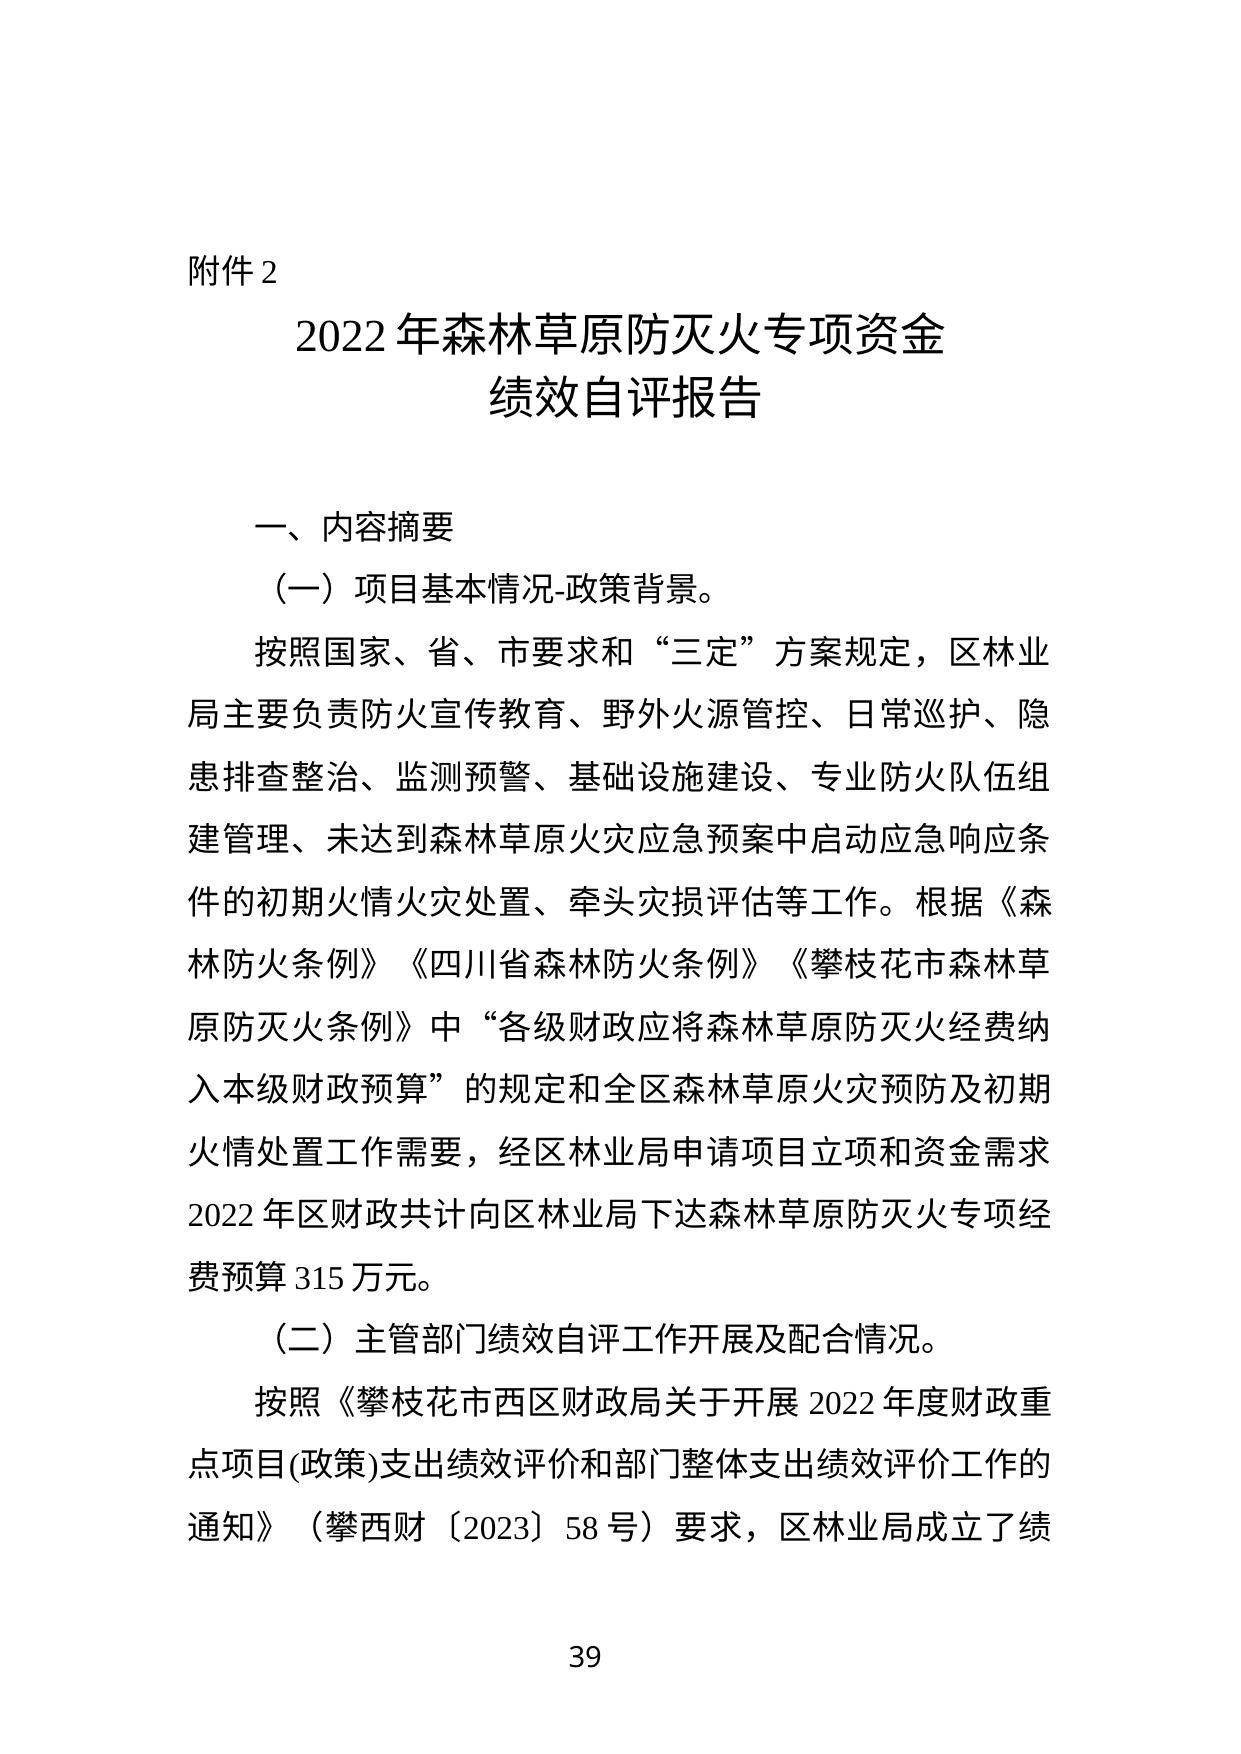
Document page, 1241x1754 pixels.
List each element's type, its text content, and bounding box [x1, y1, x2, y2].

text （一）项目基本情况-政策背景。 [187, 552, 1053, 614]
text 绩效自评报告 [187, 364, 1053, 427]
text 附件2 [187, 237, 1053, 302]
text 2022年森林草原防灭火专项资金 [187, 302, 1053, 364]
text 一、内容摘要 [187, 489, 1053, 552]
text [187, 1364, 1053, 1552]
text （二）主管部门绩效自评工作开展及配合情况。 [187, 1302, 1053, 1364]
text 按照国家、省、市要求和“三定”方案规定，区林业局主要负责防火宣传教育、野外火源管控、日常巡护、隐患排查整治、监测预警、基础设施建设、专业防火队伍组建管理、未达到森林草原火灾应急预案中启动应急响应条件的初期火情火灾处置、牵头灾损评估等工作。根据《森林防火条例》《四川省森林防火条例》《攀枝花市森林草原防灭火条例》中“各级财政应将森林草原防灭火经费纳入本级财政预算”的规定和全区森林草原火灾预防及初期火情处置工作需要，经区林业局申请项目立项和资金需求，2022年区财政共计向区林业局下达森林草原防灭火专项经费预算315万元。 [187, 614, 1053, 1302]
